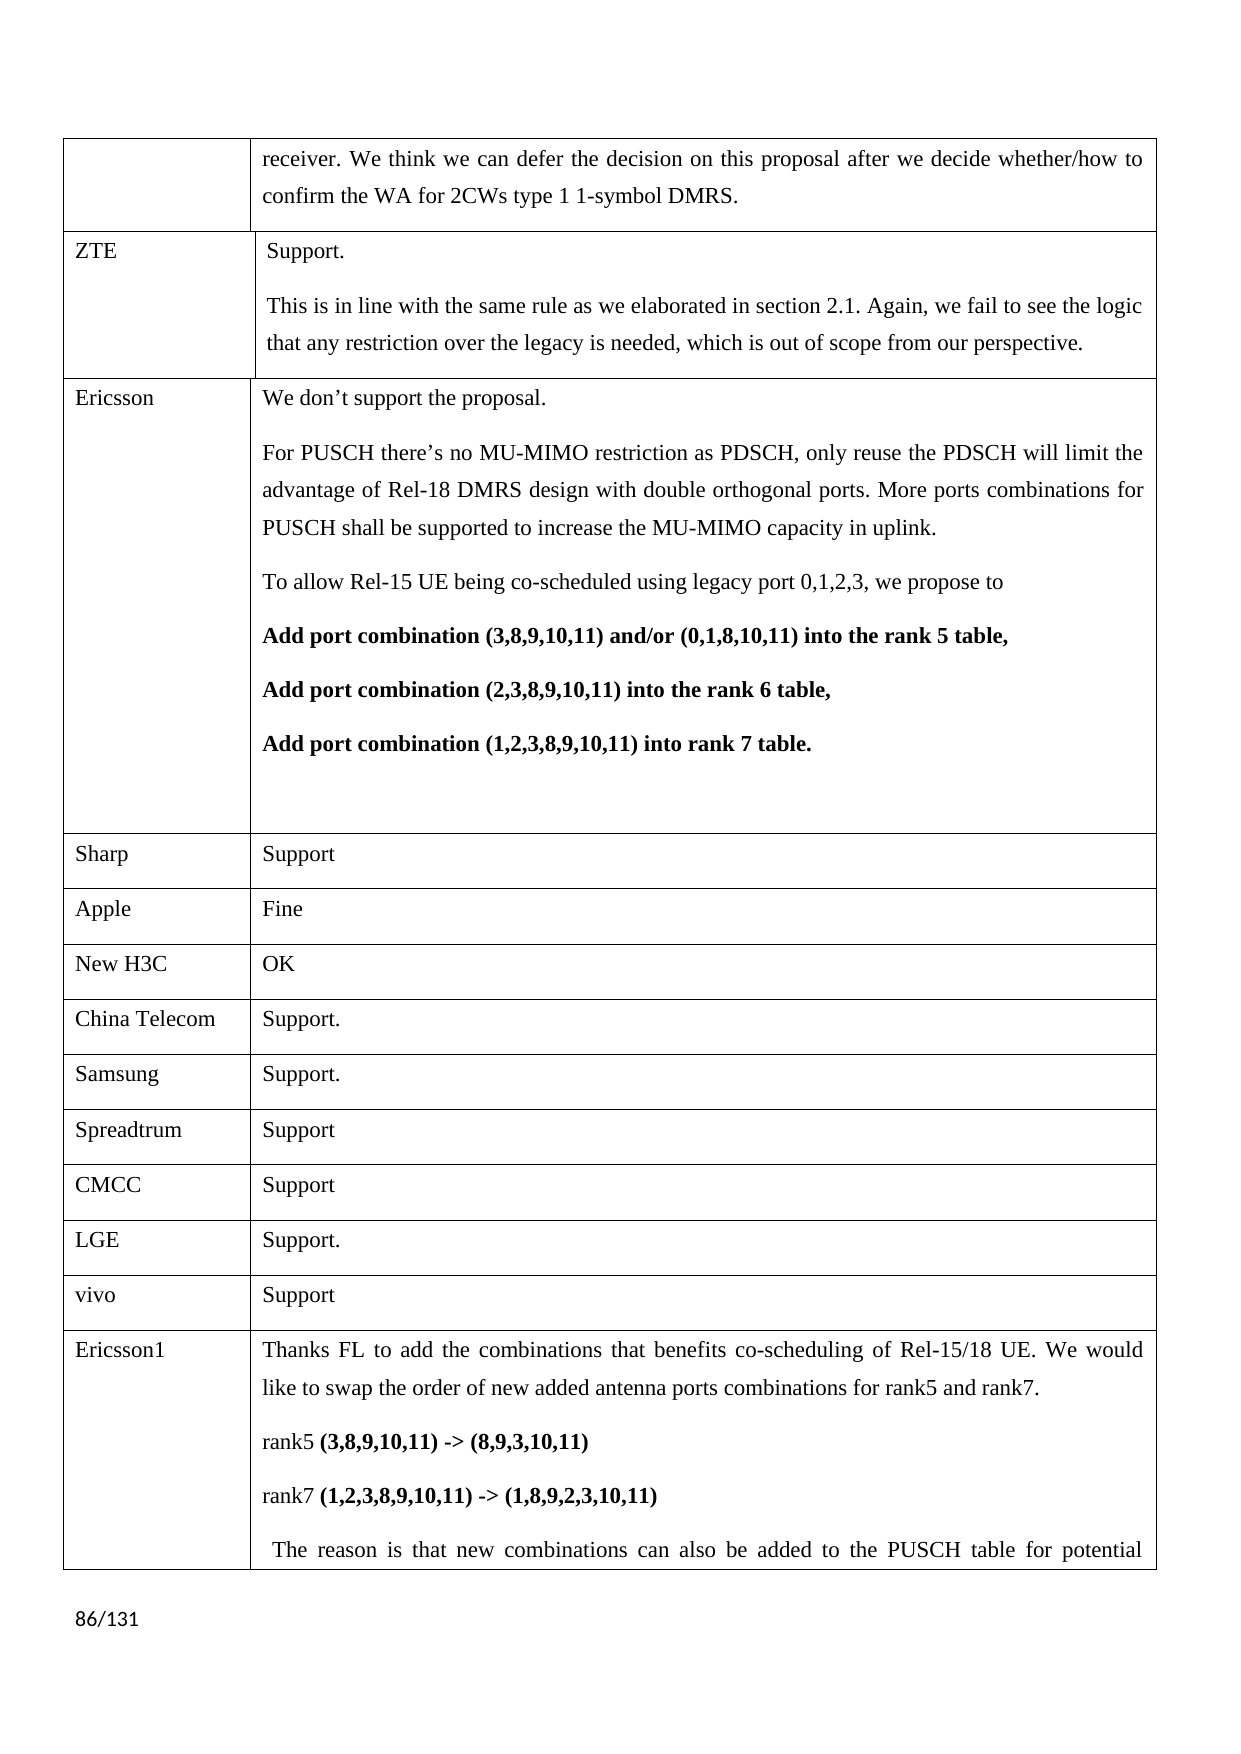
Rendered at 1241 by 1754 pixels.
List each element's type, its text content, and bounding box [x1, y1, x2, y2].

table_cell China Telecom [64, 1000, 250, 1054]
table_cell We don’t support the proposal. For PUSCH there’s no MU-MIMO restriction as PDSCH, only reuse the PDSCH will limit the advantage of Rel-18 DMRS design with double orthogonal ports. More ports combinations for PUSCH shall be supported to increase the MU-MIMO capacity in uplink. To allow Rel-15 UE being co-scheduled using legacy port 0,1,2,3, we propose to Add port combination (3,8,9,10,11) and/or (0,1,8,10,11) into the rank 5 table, Add port combination (2,3,8,9,10,11) into the rank 6 table, Add port combination (1,2,3,8,9,10,11) into rank 7 table. [251, 379, 1156, 833]
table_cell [251, 139, 1156, 231]
table_cell Support [251, 1165, 1156, 1219]
table_cell Samsung [64, 1055, 250, 1109]
table_cell Support. This is in line with the same rule as we elaborated in section 2.1. Again, we fail to see the logic that any restriction over the legacy is needed, which is out of scope from our perspective. [256, 232, 1156, 378]
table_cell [251, 1331, 1156, 1568]
table_cell Support [251, 1110, 1156, 1164]
table_cell Support. [251, 1000, 1156, 1054]
table_cell LGE [64, 1221, 250, 1275]
table_cell Sharp [64, 834, 250, 888]
table_cell Ericsson1 [64, 1331, 250, 1568]
table_cell OK [251, 945, 1156, 999]
table_cell QC [64, 139, 250, 231]
table_cell Fine [251, 889, 1156, 943]
table_cell Support. [251, 1055, 1156, 1109]
table_cell Ericsson [64, 379, 250, 833]
table_cell CMCC [64, 1165, 250, 1219]
table_cell vivo [64, 1276, 250, 1330]
table_cell Support. [251, 1221, 1156, 1275]
table_cell New H3C [64, 945, 250, 999]
table_cell Support [251, 834, 1156, 888]
table_cell ZTE [64, 232, 255, 378]
table_cell Apple [64, 889, 250, 943]
table_cell Spreadtrum [64, 1110, 250, 1164]
table_cell Support [251, 1276, 1156, 1330]
